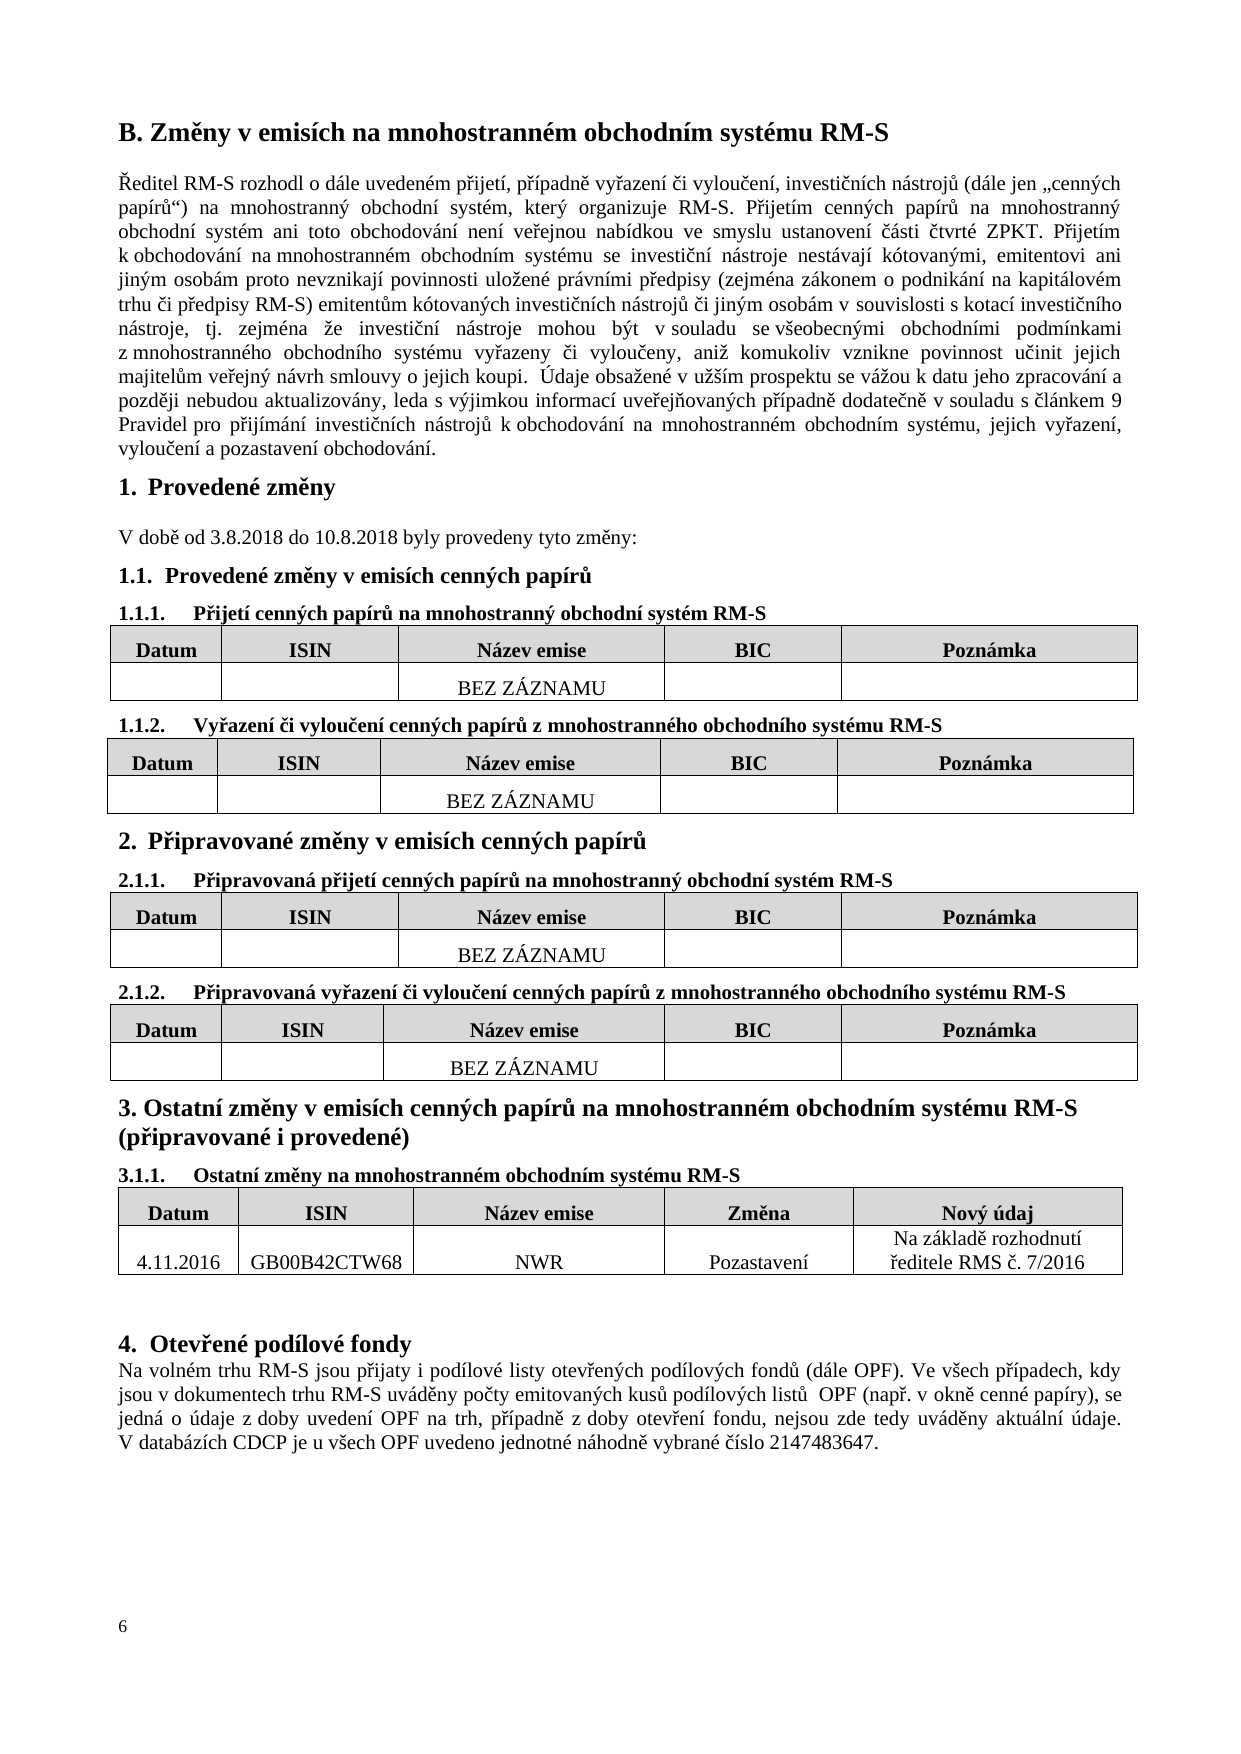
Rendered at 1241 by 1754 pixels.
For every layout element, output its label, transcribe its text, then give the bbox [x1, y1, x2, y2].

text Na volném trhu RM-S jsou přijaty i podílové listy otevřených podílových fondů (dále OPF). Ve všech případech, kdy jsou v dokumentech trhu RM-S uváděny počty emitovaných kusů podílových listů OPF (např. v okně cenné papíry), se jedná o údaje z doby uvedení OPF na trh, případně z doby otevření fondu, nejsou zde tedy uváděny aktuální údaje. V databázích CDCP je u všech OPF uvedeno jednotné náhodně vybrané číslo 2147483647. [118, 1357, 1122, 1454]
table_cell [842, 1043, 1137, 1079]
subtitle Vyřazení či vyloučení cenných papírů z mnohostranného obchodního systému RM-S [118, 713, 1122, 737]
table_cell [222, 930, 398, 967]
table_header Poznámka [842, 626, 1137, 662]
table_cell [111, 663, 221, 700]
table_cell [111, 1043, 221, 1079]
table_header ISIN [222, 626, 398, 662]
table_header Datum [108, 739, 217, 775]
table_cell [838, 776, 1133, 813]
table_cell Na základě rozhodnutí ředitele RMS č. 7/2016 [854, 1226, 1122, 1274]
table_header Změna [665, 1188, 853, 1225]
subtitle Provedené změny [118, 472, 1122, 501]
table_header BIC [665, 1005, 841, 1042]
table_cell [222, 1043, 383, 1079]
table_header Název emise [414, 1188, 664, 1225]
subtitle Připravované změny v emisích cenných papírů [118, 826, 1122, 855]
subtitle 3. Ostatní změny v emisích cenných papírů na mnohostranném obchodním systému RM-S (připravované i provedené) [118, 1093, 1122, 1151]
table_cell [842, 663, 1137, 700]
table_header ISIN [239, 1188, 413, 1225]
subtitle B. Změny v emisích na mnohostranném obchodním systému RM-S [118, 116, 1122, 147]
table_header Název emise [381, 739, 660, 775]
table_header ISIN [222, 893, 398, 929]
table_header Název emise [384, 1005, 664, 1042]
table_cell [222, 663, 398, 700]
subtitle Přijetí cenných papírů na mnohostranný obchodní systém RM-S [118, 601, 1122, 625]
table_header Datum [111, 626, 221, 662]
table_cell [661, 776, 837, 813]
table_cell [665, 1043, 841, 1079]
table_header ISIN [222, 1005, 383, 1042]
table_header Poznámka [842, 1005, 1137, 1042]
subtitle Připravovaná vyřazení či vyloučení cenných papírů z mnohostranného obchodního systému RM-S [118, 980, 1122, 1004]
text V době od 3.8.2018 do 10.8.2018 byly provedeny tyto změny: [118, 525, 1122, 549]
table_cell BEZ ZÁZNAMU [384, 1043, 664, 1079]
table_header ISIN [218, 739, 380, 775]
table_header Nový údaj [854, 1188, 1122, 1225]
table_cell GB00B42CTW68 [239, 1226, 413, 1274]
table_header BIC [665, 893, 841, 929]
table_header BIC [661, 739, 837, 775]
table_cell BEZ ZÁZNAMU [381, 776, 660, 813]
table_cell [218, 776, 380, 813]
table_cell BEZ ZÁZNAMU [399, 930, 664, 967]
table_header Datum [111, 1005, 221, 1042]
table_cell [108, 776, 217, 813]
table_header Poznámka [838, 739, 1133, 775]
text Ředitel RM-S rozhodl o dále uvedeném přijetí, případně vyřazení či vyloučení, investičních nástrojů (dále jen „cenných papírů“) na mnohostranný obchodní systém, který organizuje RM-S. Přijetím cenných papírů na mnohostranný obchodní systém ani toto obchodování není veřejnou nabídkou ve smyslu ustanovení části čtvrté ZPKT. Přijetím k obchodování na mnohostranném obchodním systému se investiční nástroje nestávají kótovanými, emitentovi ani jiným osobám proto nevznikají povinnosti uložené právními předpisy (zejména zákonem o podnikání na kapitálovém trhu či předpisy RM-S) emitentům kótovaných investičních nástrojů či jiným osobám v souvislosti s kotací investičního nástroje, tj. zejména že investiční nástroje mohou být v souladu se všeobecnými obchodními podmínkami z mnohostranného obchodního systému vyřazeny či vyloučeny, aniž komukoliv vznikne povinnost učinit jejich majitelům veřejný návrh smlouvy o jejich koupi. Údaje obsažené v užším prospektu se vážou k datu jeho zpracování a později nebudou aktualizovány, leda s výjimkou informací uveřejňovaných případně dodatečně v souladu s článkem 9 Pravidel pro přijímání investičních nástrojů k obchodování na mnohostranném obchodním systému, jejich vyřazení, vyloučení a pozastavení obchodování. [118, 171, 1122, 460]
table_header BIC [665, 626, 841, 662]
table_header Poznámka [842, 893, 1137, 929]
subtitle Provedené změny v emisích cenných papírů [118, 562, 1122, 588]
table_header Datum [119, 1188, 238, 1225]
table_header Název emise [399, 893, 664, 929]
table_cell 4.11.2016 [119, 1226, 238, 1274]
table_cell NWR [414, 1226, 664, 1274]
table_cell Pozastavení [665, 1226, 853, 1274]
table_cell [842, 930, 1137, 967]
subtitle 4. Otevřené podílové fondy [118, 1329, 1122, 1357]
subtitle Připravovaná přijetí cenných papírů na mnohostranný obchodní systém RM-S [118, 867, 1122, 892]
table_header Datum [111, 893, 221, 929]
table_cell BEZ ZÁZNAMU [399, 663, 664, 700]
table_cell [111, 930, 221, 967]
table_cell [665, 930, 841, 967]
table_cell [665, 663, 841, 700]
subtitle Ostatní změny na mnohostranném obchodním systému RM-S [118, 1163, 1122, 1187]
table_header Název emise [399, 626, 664, 662]
